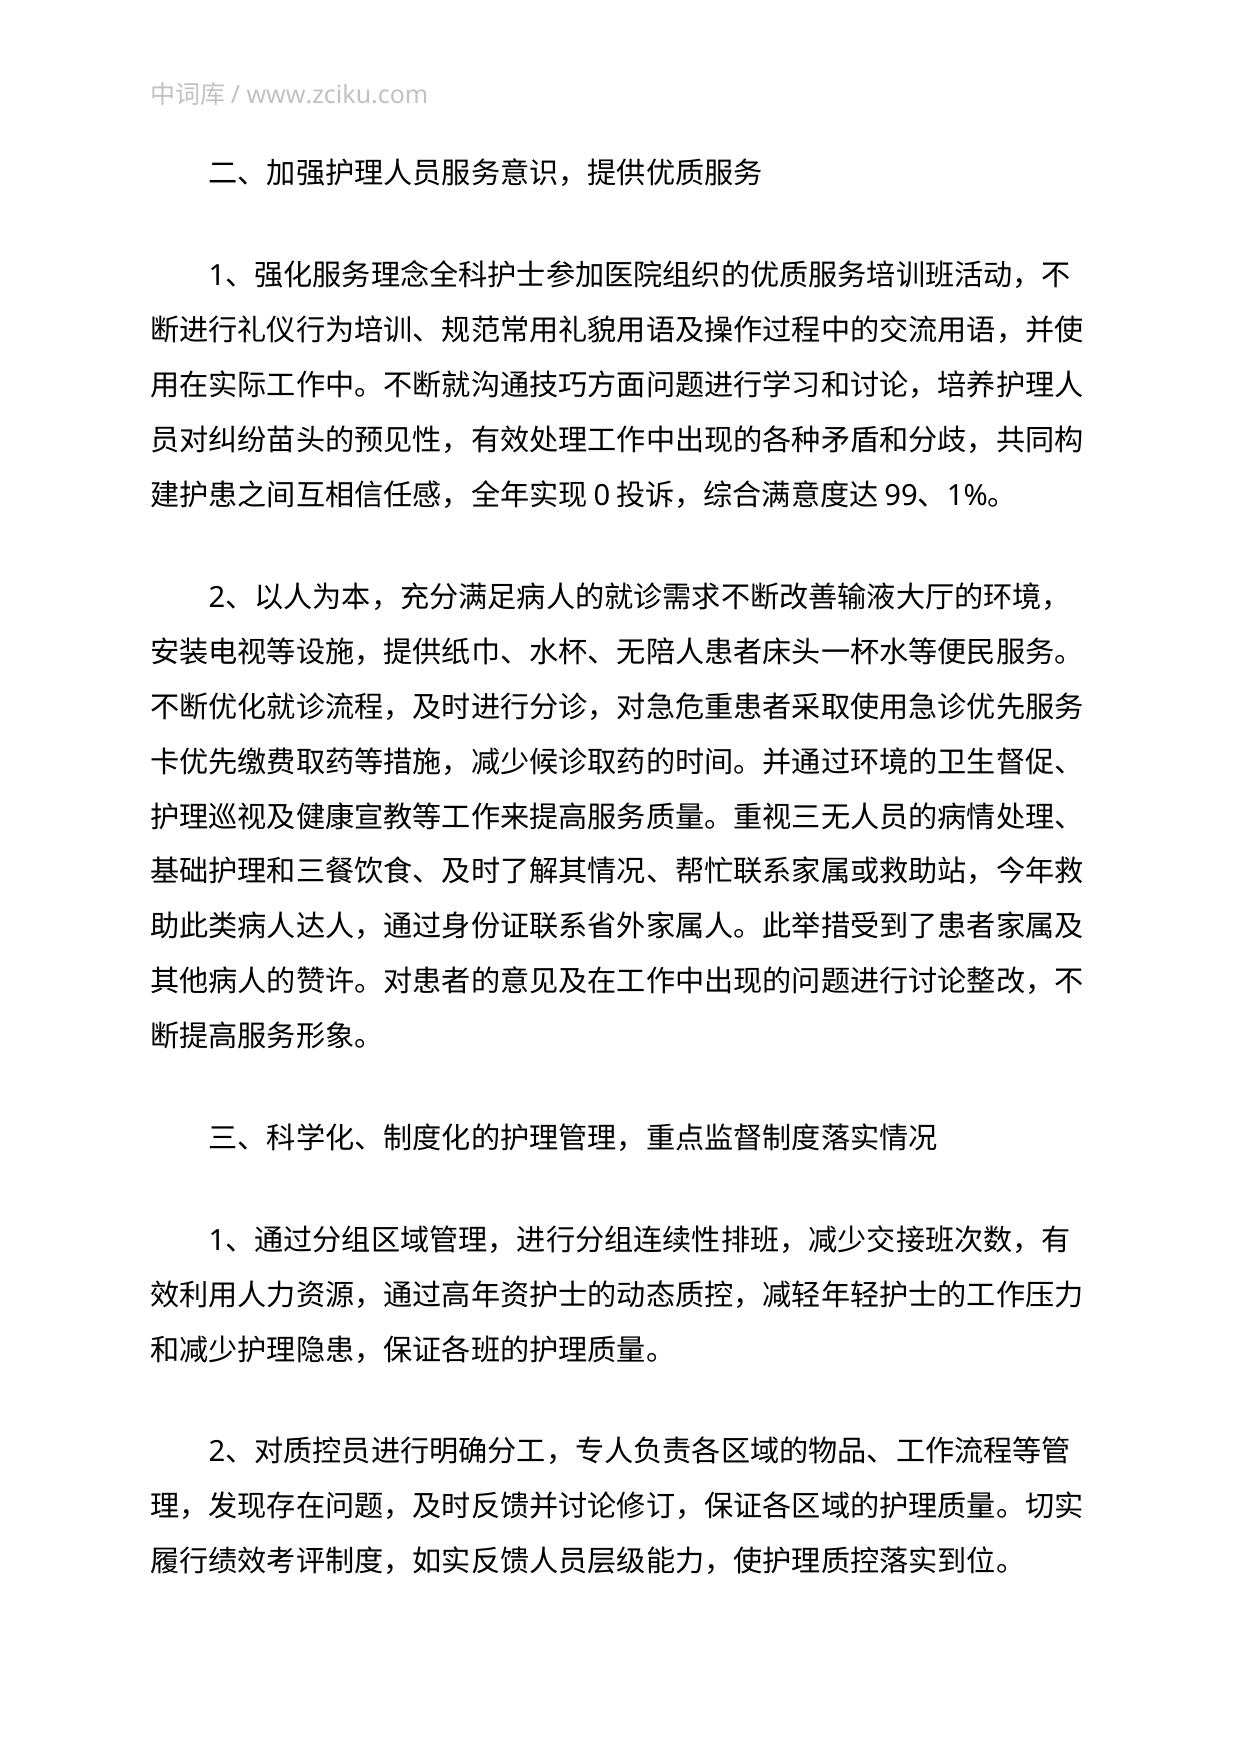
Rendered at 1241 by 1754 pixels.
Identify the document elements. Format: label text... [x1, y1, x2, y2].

text 2、以人为本，充分满足病人的就诊需求不断改善输液大厅的环境，安装电视等设施，提供纸巾、水杯、无陪人患者床头一杯水等便民服务。不断优化就诊流程，及时进行分诊，对急危重患者采取使用急诊优先服务卡优先缴费取药等措施，减少候诊取药的时间。并通过环境的卫生督促、护理巡视及健康宣教等工作来提高服务质量。重视三无人员的病情处理、基础护理和三餐饮食、及时了解其情况、帮忙联系家属或救助站，今年救助此类病人达人，通过身份证联系省外家属人。此举措受到了患者家属及其他病人的赞许。对患者的意见及在工作中出现的问题进行讨论整改，不断提高服务形象。 [150, 573, 1090, 1055]
text 三、科学化、制度化的护理管理，重点监督制度落实情况 [150, 1114, 1090, 1157]
text 1、通过分组区域管理，进行分组连续性排班，减少交接班次数，有效利用人力资源，通过高年资护士的动态质控，减轻年轻护士的工作压力和减少护理隐患，保证各班的护理质量。 [150, 1216, 1090, 1368]
text 2、对质控员进行明确分工，专人负责各区域的物品、工作流程等管理，发现存在问题，及时反馈并讨论修订，保证各区域的护理质量。切实履行绩效考评制度，如实反馈人员层级能力，使护理质控落实到位。 [150, 1428, 1090, 1580]
text 1、强化服务理念全科护士参加医院组织的优质服务培训班活动，不断进行礼仪行为培训、规范常用礼貌用语及操作过程中的交流用语，并使用在实际工作中。不断就沟通技巧方面问题进行学习和讨论，培养护理人员对纠纷苗头的预见性，有效处理工作中出现的各种矛盾和分歧，共同构建护患之间互相信任感，全年实现0投诉，综合满意度达99、1%。 [150, 252, 1090, 514]
text 二、加强护理人员服务意识，提供优质服务 [150, 150, 1090, 192]
